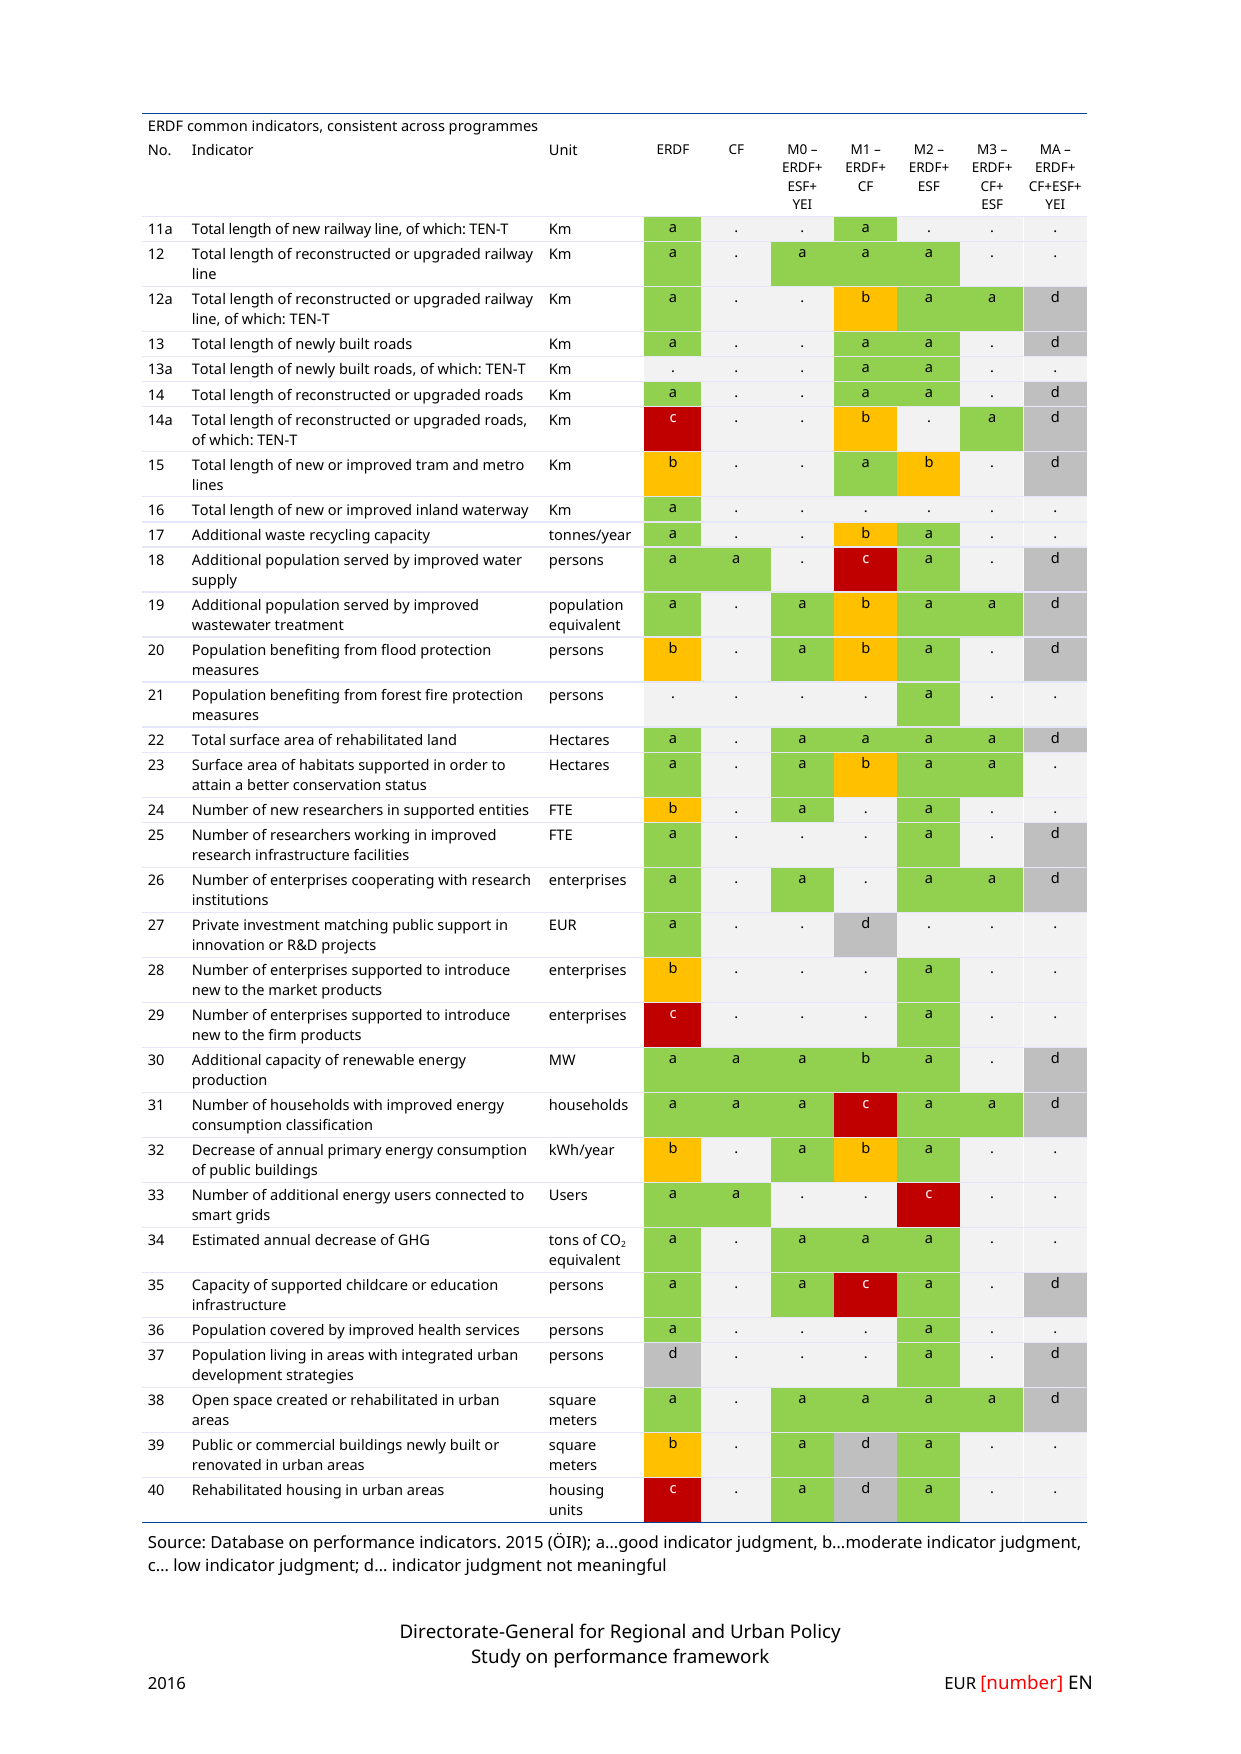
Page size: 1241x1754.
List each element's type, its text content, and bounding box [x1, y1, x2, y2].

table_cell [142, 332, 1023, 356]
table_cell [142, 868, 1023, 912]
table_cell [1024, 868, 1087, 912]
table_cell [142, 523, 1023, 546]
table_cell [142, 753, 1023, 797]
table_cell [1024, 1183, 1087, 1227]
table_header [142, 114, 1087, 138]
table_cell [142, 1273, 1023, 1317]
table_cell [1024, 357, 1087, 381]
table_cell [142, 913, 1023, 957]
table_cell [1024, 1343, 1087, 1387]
text Source: Database on performance indicators. 2015 (ÖIR); a…good indicator judgment, b…moderate indicator judgment, c… low indicator judgment; d… indicator judgment not meaningful [148, 1531, 1092, 1577]
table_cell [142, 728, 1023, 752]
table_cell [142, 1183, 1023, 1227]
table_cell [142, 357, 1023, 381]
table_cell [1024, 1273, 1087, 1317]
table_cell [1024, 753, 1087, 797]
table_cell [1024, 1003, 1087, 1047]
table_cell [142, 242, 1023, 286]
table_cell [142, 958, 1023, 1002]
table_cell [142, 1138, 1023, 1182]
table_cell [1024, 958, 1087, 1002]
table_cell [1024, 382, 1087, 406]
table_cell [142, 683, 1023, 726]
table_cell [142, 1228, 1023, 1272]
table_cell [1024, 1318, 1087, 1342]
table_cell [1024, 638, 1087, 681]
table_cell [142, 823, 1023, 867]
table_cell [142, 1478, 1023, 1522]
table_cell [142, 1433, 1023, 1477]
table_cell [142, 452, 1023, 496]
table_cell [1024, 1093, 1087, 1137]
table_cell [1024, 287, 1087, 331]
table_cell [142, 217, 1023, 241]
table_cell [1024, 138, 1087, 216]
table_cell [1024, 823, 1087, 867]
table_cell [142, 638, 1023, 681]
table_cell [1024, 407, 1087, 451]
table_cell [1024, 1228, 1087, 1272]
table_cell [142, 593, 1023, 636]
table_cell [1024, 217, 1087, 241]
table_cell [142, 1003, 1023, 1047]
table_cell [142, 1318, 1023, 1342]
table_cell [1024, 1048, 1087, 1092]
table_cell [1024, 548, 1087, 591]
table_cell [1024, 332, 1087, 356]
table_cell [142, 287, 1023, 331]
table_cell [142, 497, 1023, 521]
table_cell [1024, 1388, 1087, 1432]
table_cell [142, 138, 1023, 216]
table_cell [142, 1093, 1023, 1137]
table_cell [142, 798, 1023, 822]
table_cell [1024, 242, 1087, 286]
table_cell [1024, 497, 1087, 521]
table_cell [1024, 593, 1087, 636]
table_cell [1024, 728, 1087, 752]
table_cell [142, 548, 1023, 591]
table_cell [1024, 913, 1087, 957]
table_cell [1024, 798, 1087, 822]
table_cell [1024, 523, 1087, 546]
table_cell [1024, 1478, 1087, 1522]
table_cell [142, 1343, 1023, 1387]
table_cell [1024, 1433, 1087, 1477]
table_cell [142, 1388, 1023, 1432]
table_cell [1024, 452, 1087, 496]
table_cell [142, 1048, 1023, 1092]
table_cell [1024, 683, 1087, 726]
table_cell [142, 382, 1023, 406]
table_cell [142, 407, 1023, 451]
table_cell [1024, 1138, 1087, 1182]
